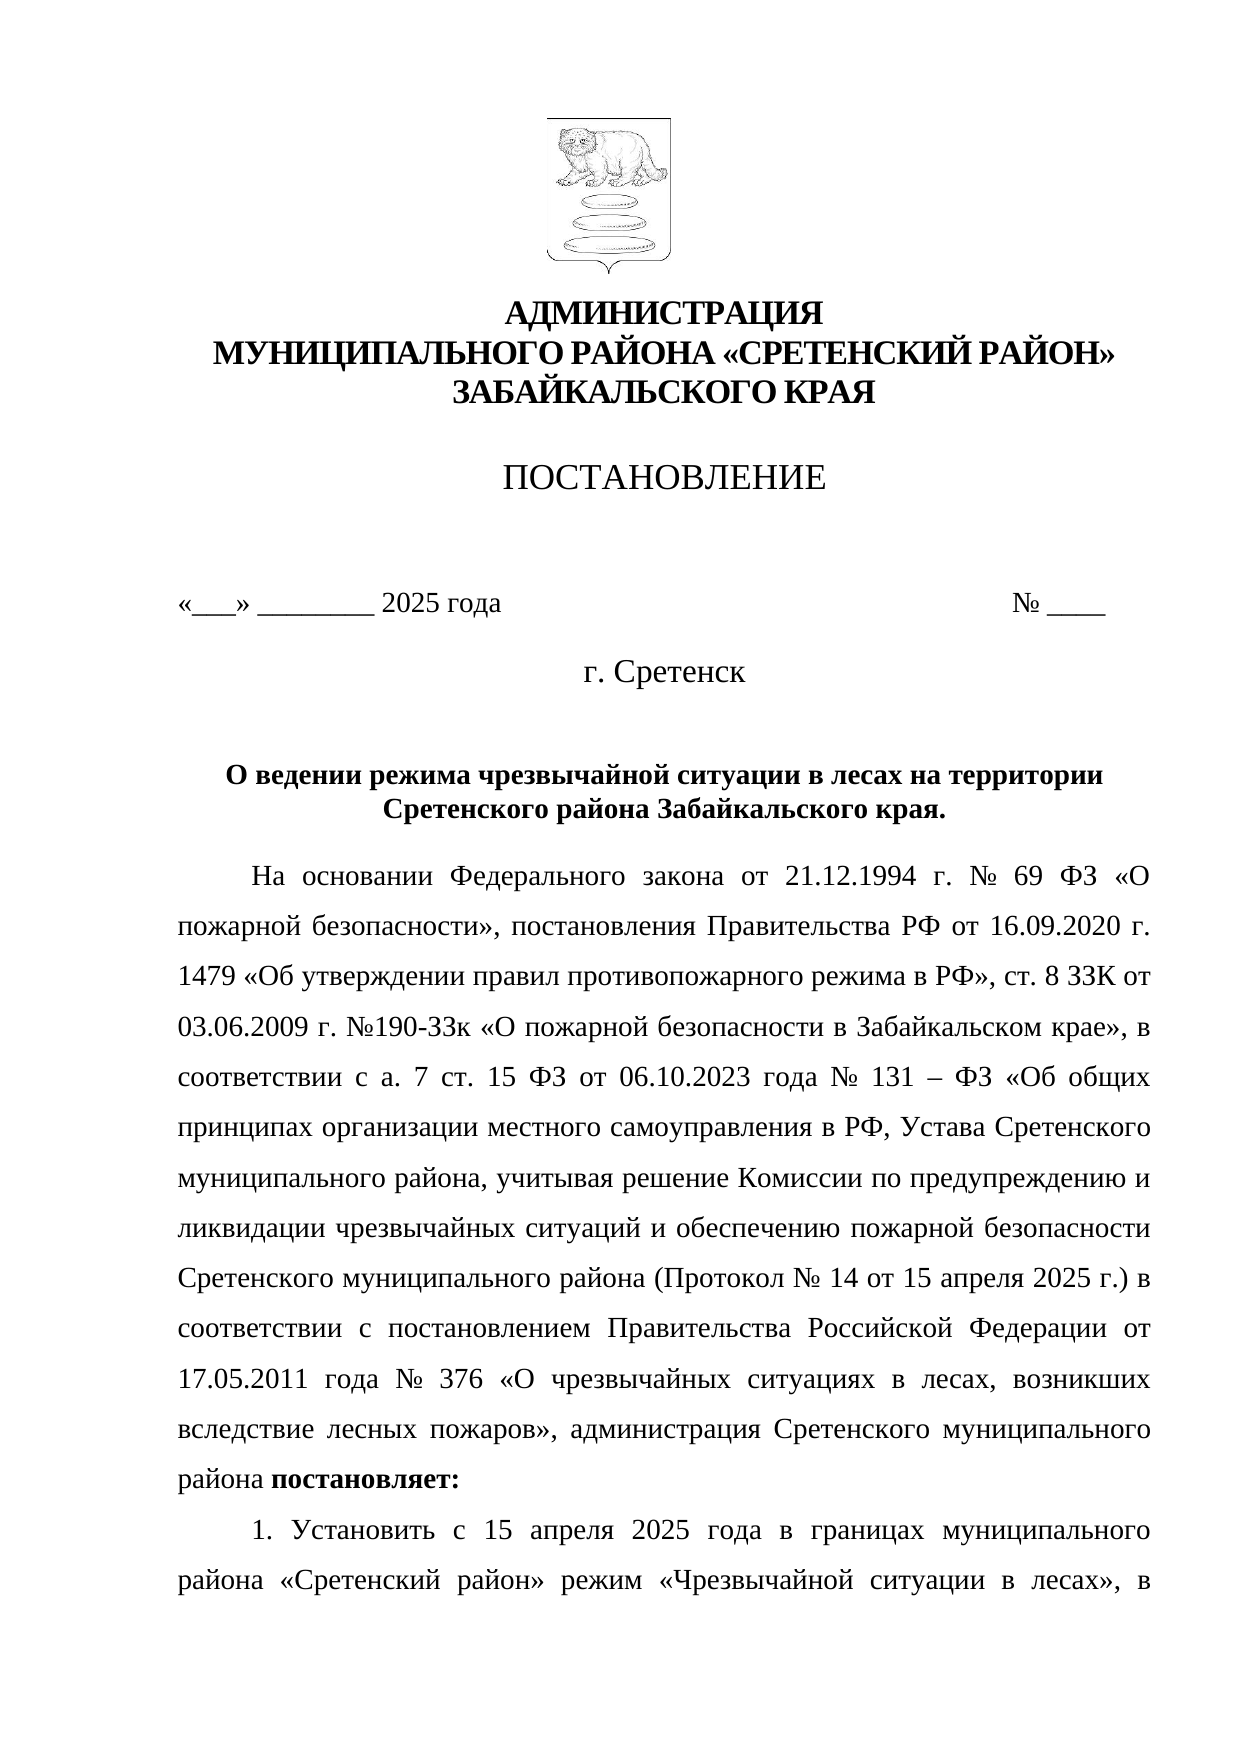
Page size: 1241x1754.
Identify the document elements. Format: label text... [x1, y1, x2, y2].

text «___» ________ 2025 года № ____ [177, 585, 1152, 618]
text г. Сретенск [177, 652, 1152, 690]
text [177, 1512, 1152, 1596]
text АДМИНИСТРАЦИЯ [177, 292, 1152, 332]
picture [547, 118, 671, 274]
text МУНИЦИПАЛЬНОГО РАЙОНА «СРЕТЕНСКИЙ РАЙОН» ЗАБАЙКАЛЬСКОГО КРАЯ [177, 332, 1152, 411]
text На основании Федерального закона от 21.12.1994 г. № 69 ФЗ «О пожарной безопасности», постановления Правительства РФ от 16.09.2020 г. 1479 «Об утверждении правил противопожарного режима в РФ», ст. 8 ЗЗК от 03.06.2009 г. №190-ЗЗк «О пожарной безопасности в Забайкальском крае», в соответствии с а. 7 ст. 15 ФЗ от 06.10.2023 года № 131 – ФЗ «Об общих принципах организации местного самоуправления в РФ, Устава Сретенского муниципального района, учитывая решение Комиссии по предупреждению и ликвидации чрезвычайных ситуаций и обеспечению пожарной безопасности Сретенского муниципального района (Протокол № 14 от 15 апреля 2025 г.) в соответствии с постановлением Правительства Российской Федерации от 17.05.2011 года № 376 «О чрезвычайных ситуациях в лесах, возникших вследствие лесных пожаров», администрация Сретенского муниципального района постановляет: [177, 858, 1152, 1495]
text ПОСТАНОВЛЕНИЕ [177, 455, 1152, 497]
text О ведении режима чрезвычайной ситуации в лесах на территории Сретенского района Забайкальского края. [177, 757, 1152, 824]
